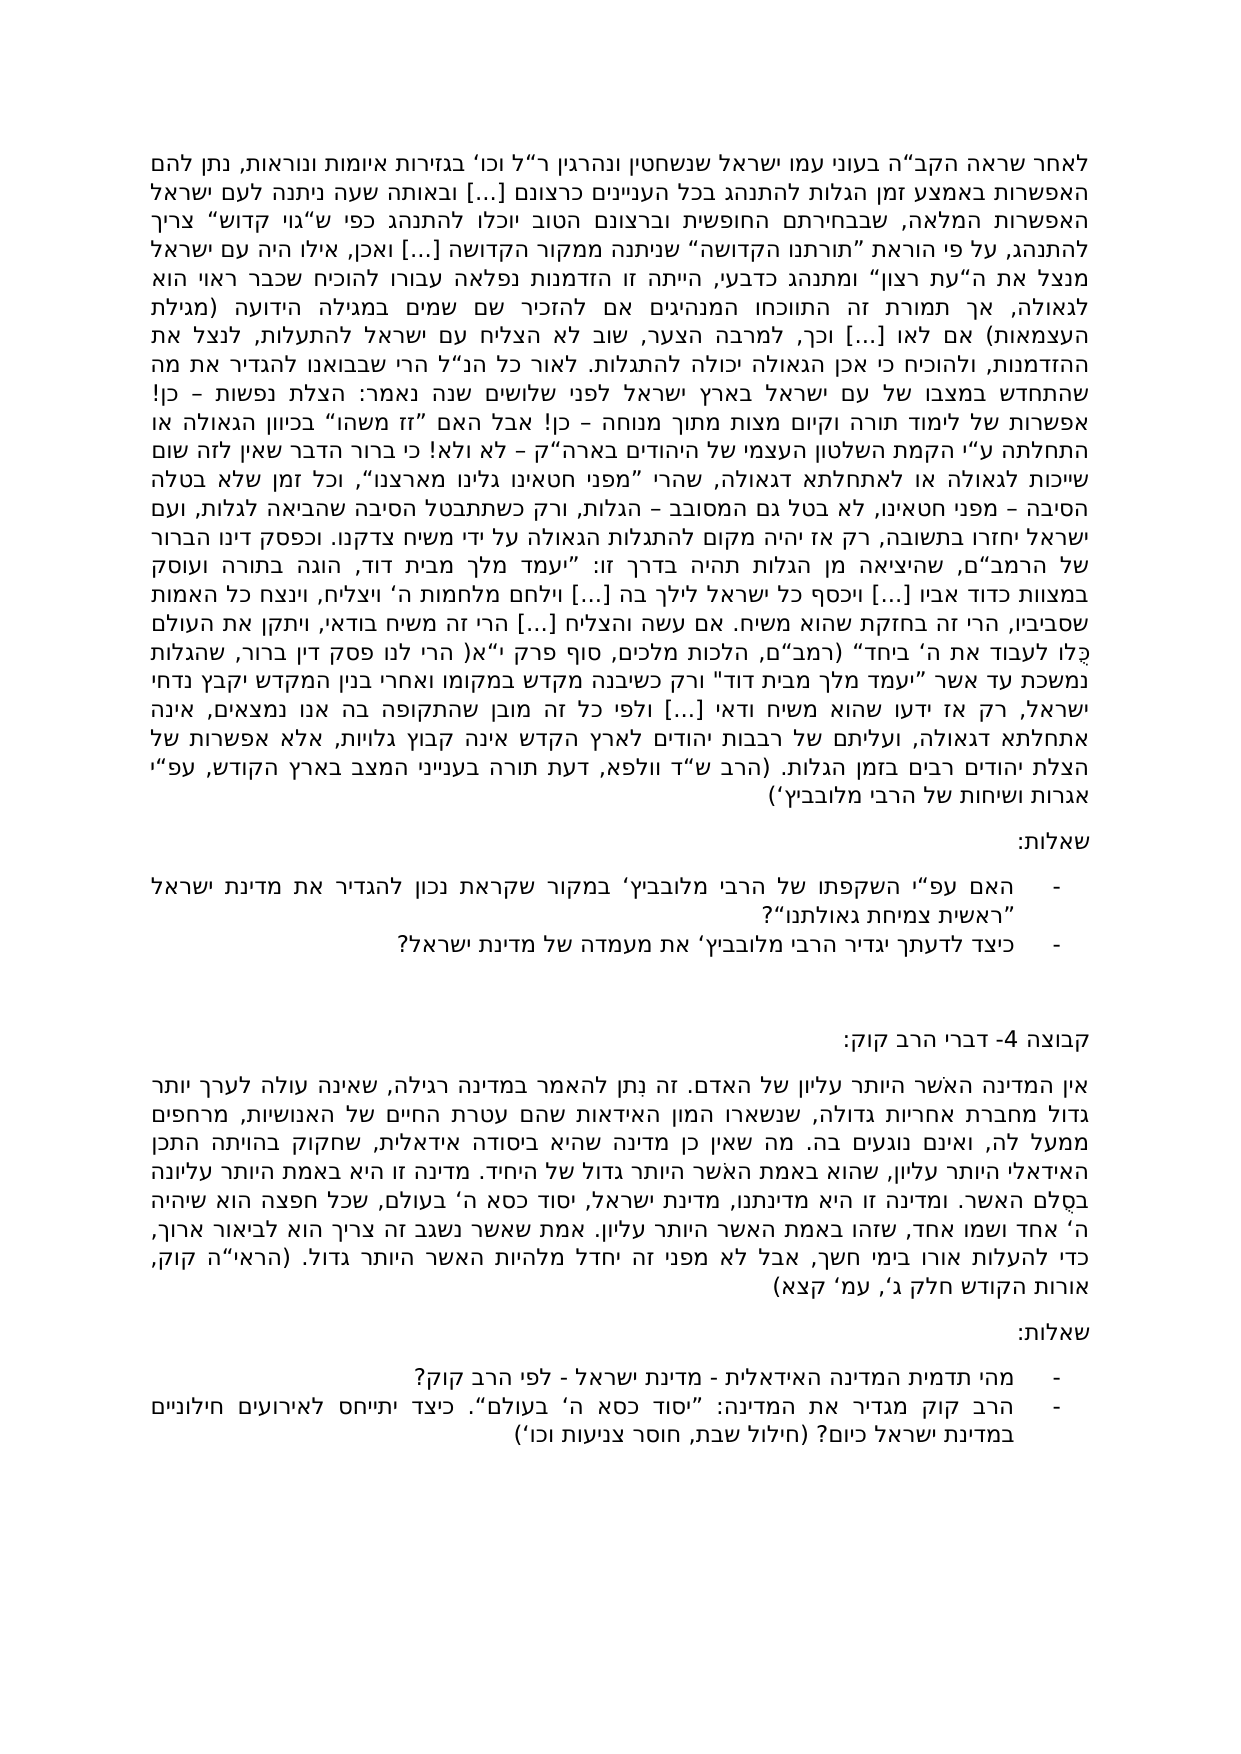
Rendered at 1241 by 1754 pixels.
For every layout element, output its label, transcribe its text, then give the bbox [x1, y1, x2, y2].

text קבוצה 4- דברי הרב קוק: [150, 1027, 1090, 1053]
text שאלות: [150, 828, 1090, 854]
list כיצד לדעתך יגדיר הרבי מלובביץ‘ את מעמדה של מדינת ישראל? [150, 931, 1053, 957]
list האם עפ“י השקפתו של הרבי מלובביץ‘ במקור שקראת נכון להגדיר את מדינת ישראל ”ראשית צמיחת גאולתנו“? [150, 873, 1053, 929]
text אין המדינה האֹשר היותר עליון של האדם. זה נִתן להאמר במדינה רגילה, שאינה עולה לערך יותר גדול מחברת אחריות גדולה, שנשארו המון האידאות שהם עטרת החיים של האנושיות, מרחפים ממעל לה, ואינם נוגעים בה. מה שאין כן מדינה שהיא ביסודה אידאלית, שחקוק בהויתה התכן האידאלי היותר עליון, שהוא באמת האׂשר היותר גדול של היחיד. מדינה זו היא באמת היותר עליונה בסֻלם האשר. ומדינה זו היא מדינתנו, מדינת ישראל, יסוד כסא ה‘ בעולם, שכל חפצה הוא שיהיה ה‘ אחד ושמו אחד, שזהו באמת האשר היותר עליון. אמת שאשר נשגב זה צריך הוא לביאור ארוך, כדי להעלות אורו בימי חשך, אבל לא מפני זה יחדל מלהיות האשר היותר גדול. (הראי“ה קוק, אורות הקודש חלק ג‘, עמ‘ קצא) [150, 1072, 1090, 1300]
text לאחר שראה הקב“ה בעוני עמו ישראל שנשחטין ונהרגין ר“ל וכו‘ בגזירות איומות ונוראות, נתן להם האפשרות באמצע זמן הגלות להתנהג בכל העניינים כרצונם [...] ובאותה שעה ניתנה לעם ישראל האפשרות המלאה, שבבחירתם החופשית וברצונם הטוב יוכלו להתנהג כפי ש“גוי קדוש“ צריך להתנהג, על פי הוראת ”תורתנו הקדושה“ שניתנה ממקור הקדושה [...] ואכן, אילו היה עם ישראל מנצל את ה“עת רצון“ ומתנהג כדבעי, הייתה זו הזדמנות נפלאה עבורו להוכיח שכבר ראוי הוא לגאולה, אך תמורת זה התווכחו המנהיגים אם להזכיר שם שמים במגילה הידועה (מגילת העצמאות) אם לאו [...] וכך, למרבה הצער, שוב לא הצליח עם ישראל להתעלות, לנצל את ההזדמנות, ולהוכיח כי אכן הגאולה יכולה להתגלות. לאור כל הנ“ל הרי שבבואנו להגדיר את מה שהתחדש במצבו של עם ישראל בארץ ישראל לפני שלושים שנה נאמר: הצלת נפשות – כן! אפשרות של לימוד תורה וקיום מצות מתוך מנוחה – כן! אבל האם ”זז משהו“ בכיוון הגאולה או התחלתה ע“י הקמת השלטון העצמי של היהודים בארה“ק – לא ולא! כי ברור הדבר שאין לזה שום שייכות לגאולה או לאתחלתא דגאולה, שהרי ”מפני חטאינו גלינו מארצנו“, וכל זמן שלא בטלה הסיבה – מפני חטאינו, לא בטל גם המסובב – הגלות, ורק כשתתבטל הסיבה שהביאה לגלות, ועם ישראל יחזרו בתשובה, רק אז יהיה מקום להתגלות הגאולה על ידי משיח צדקנו. וכפסק דינו הברור של הרמב“ם, שהיציאה מן הגלות תהיה בדרך זו: ”יעמד מלך מבית דוד, הוגה בתורה ועוסק במצוות כדוד אביו [...] ויכסף כל ישראל לילך בה [...] וילחם מלחמות ה‘ ויצליח, וינצח כל האמות שסביביו, הרי זה בחזקת שהוא משיח. אם עשה והצליח [...] הרי זה משיח בודאי, ויתקן את העולם כֻּלו לעבוד את ה‘ ביחד“ (רמב“ם, הלכות מלכים, סוף פרק י“א( הרי לנו פסק דין ברור, שהגלות נמשכת עד אשר ”יעמד מלך מבית דוד" ורק כשיבנה מקדש במקומו ואחרי בנין המקדש יקבץ נדחי ישראל, רק אז ידעו שהוא משיח ודאי [...] ולפי כל זה מובן שהתקופה בה אנו נמצאים, אינה אתחלתא דגאולה, ועליתם של רבבות יהודים לארץ הקדש אינה קבוץ גלויות, אלא אפשרות של הצלת יהודים רבים בזמן הגלות. (הרב ש“ד וולפא, דעת תורה בענייני המצב בארץ הקודש, עפ“י אגרות ושיחות של הרבי מלובביץ‘) [150, 150, 1090, 809]
list הרב קוק מגדיר את המדינה: ”יסוד כסא ה‘ בעולם“. כיצד יתייחס לאירועים חילוניים במדינת ישראל כיום? (חילול שבת, חוסר צניעות וכו‘) [150, 1393, 1053, 1448]
text שאלות: [150, 1319, 1090, 1345]
list מהי תדמית המדינה האידאלית - מדינת ישראל - לפי הרב קוק? [150, 1364, 1053, 1391]
